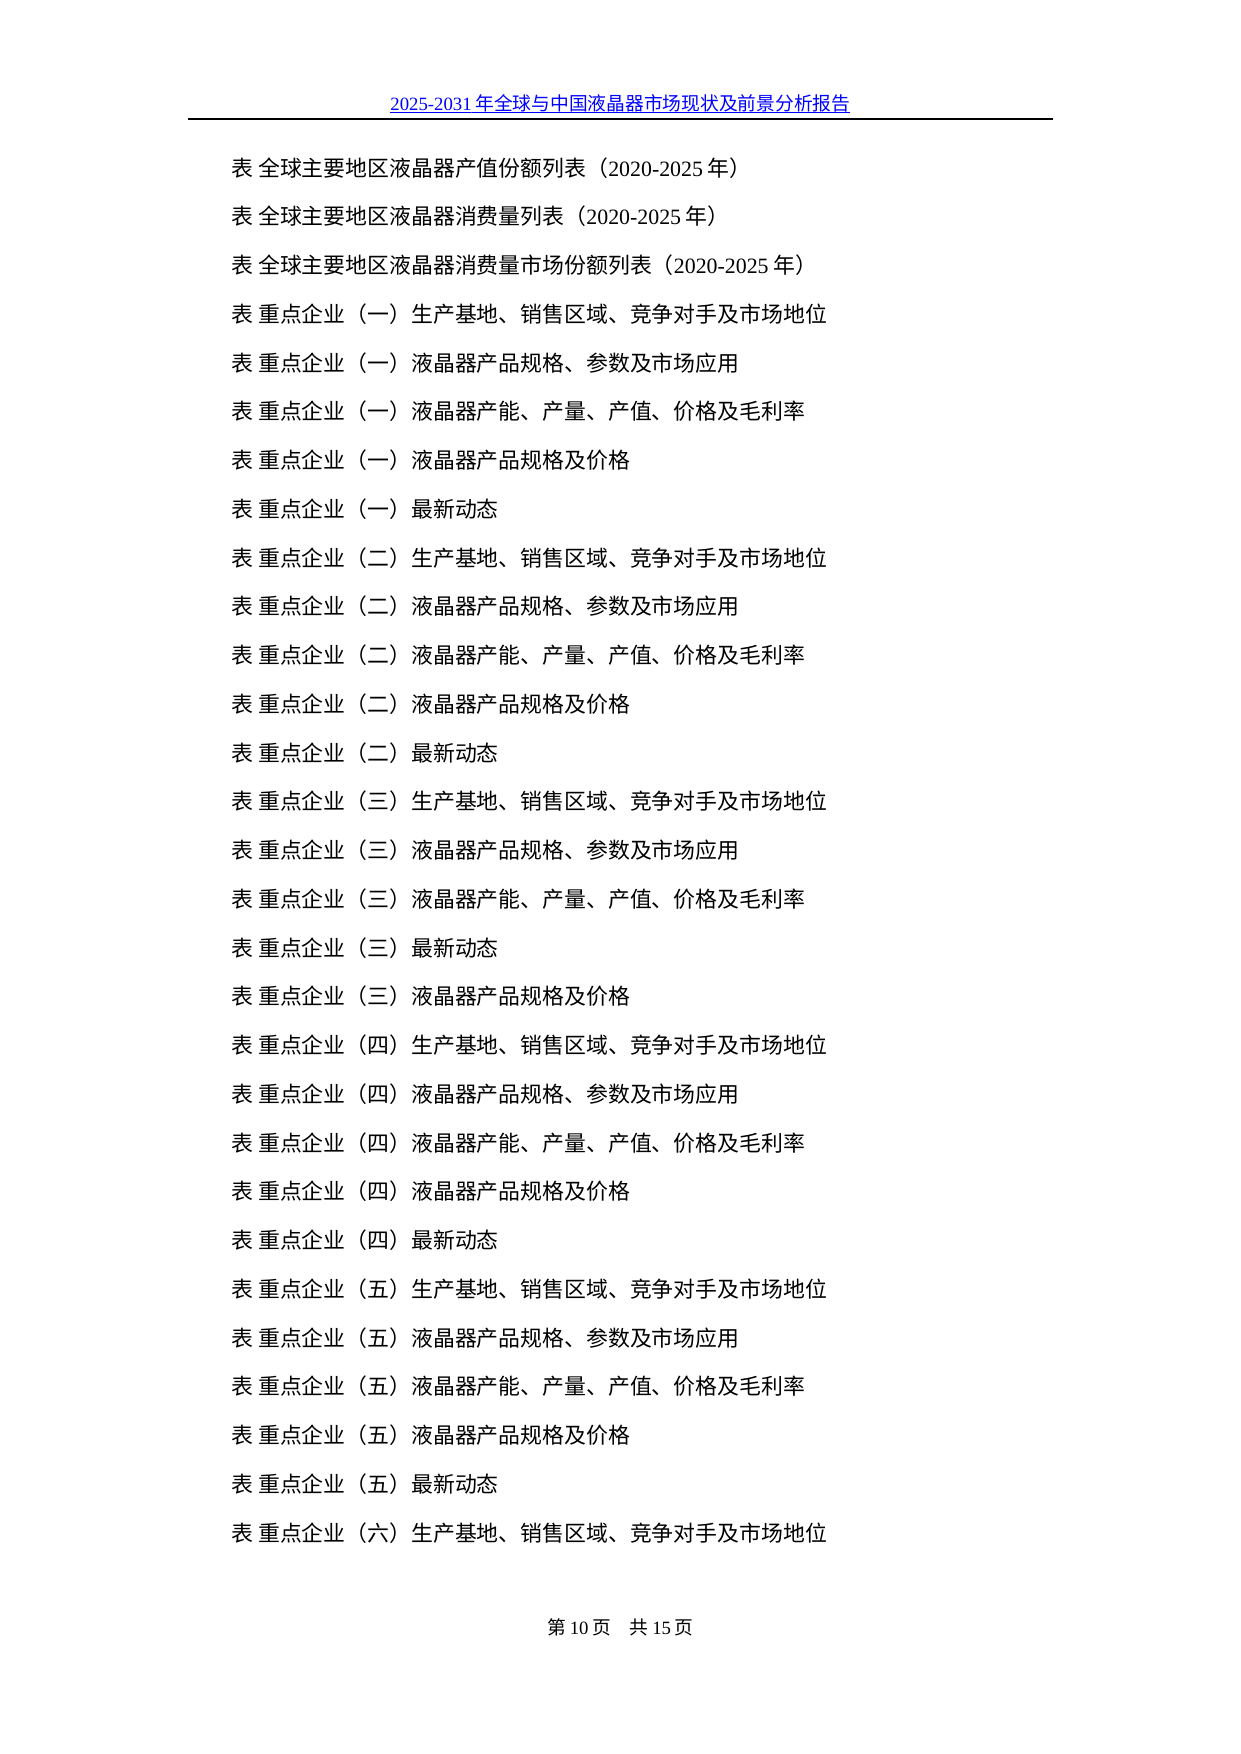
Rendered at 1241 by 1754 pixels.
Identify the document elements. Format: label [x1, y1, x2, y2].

text [187, 150, 1053, 1548]
